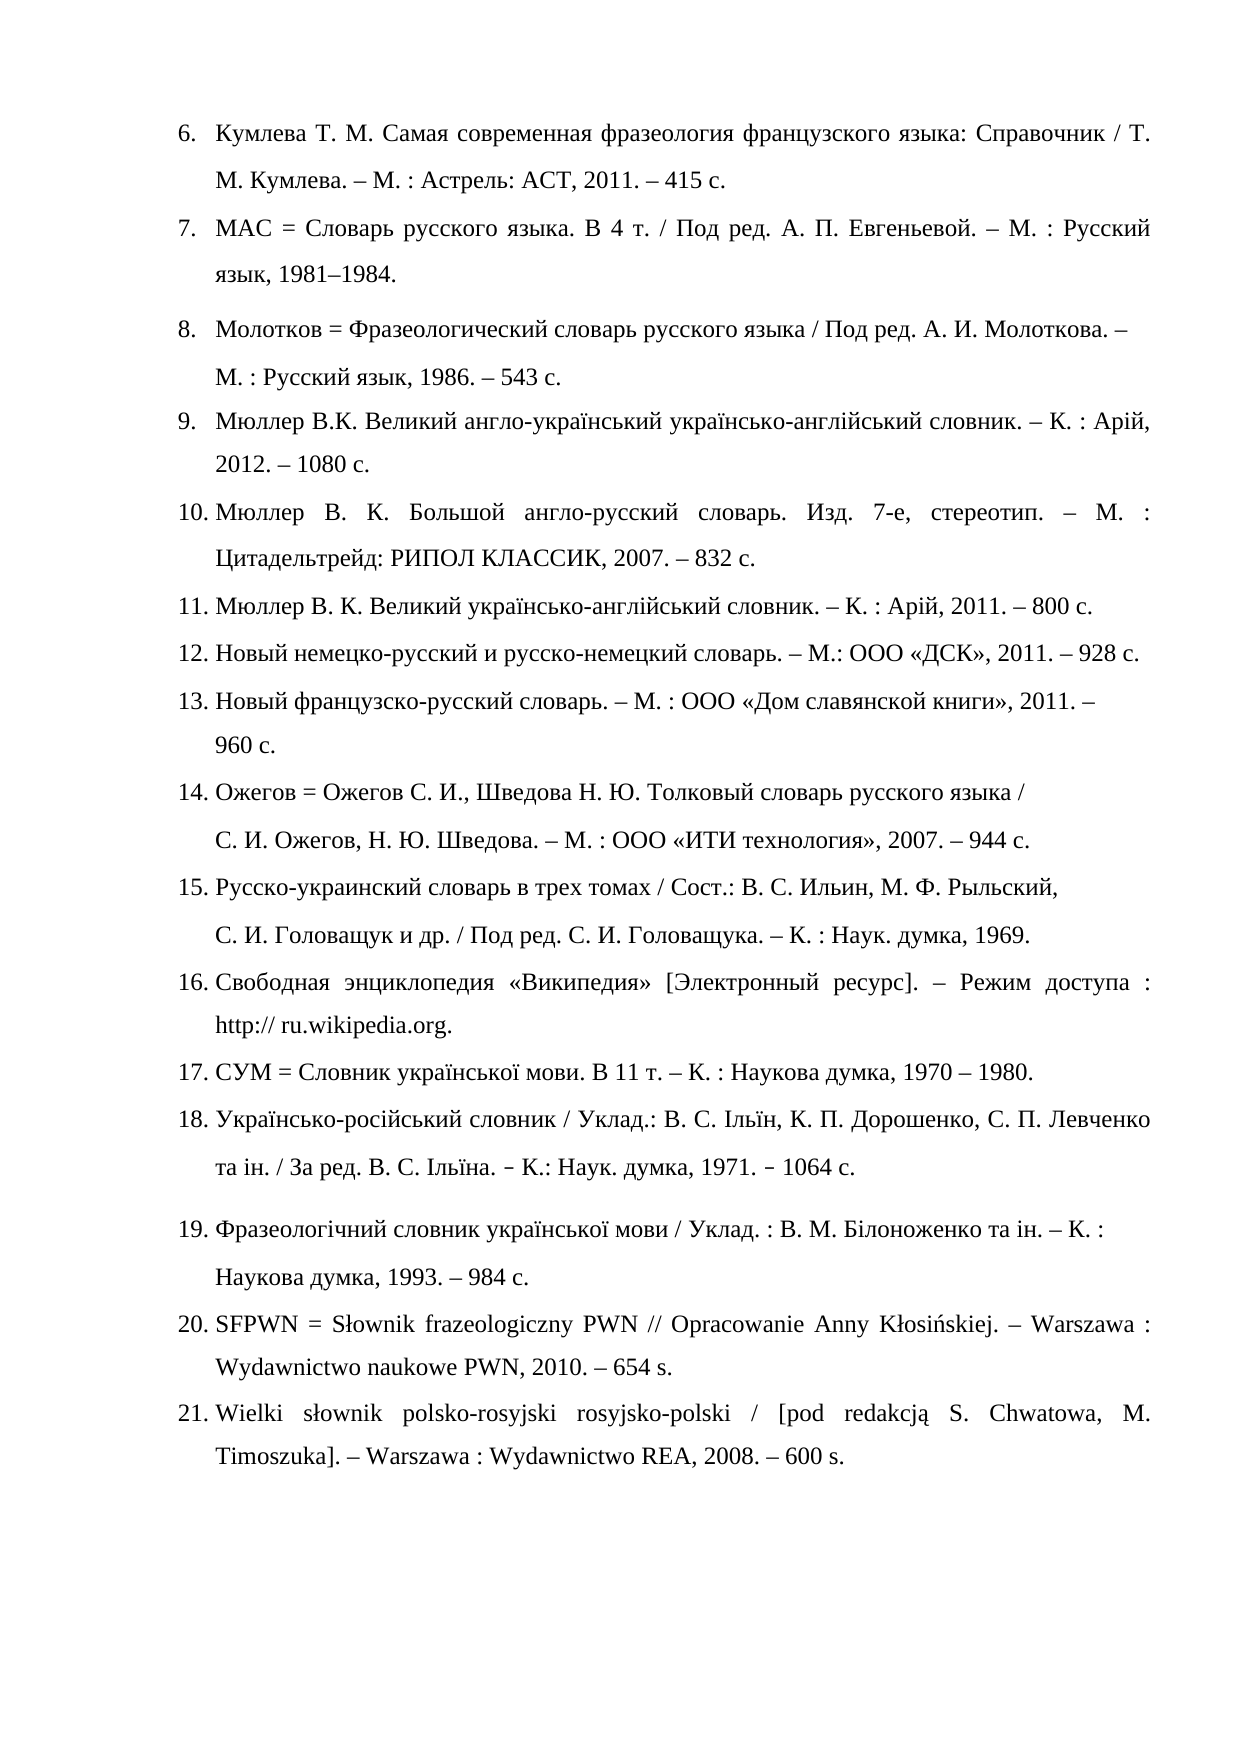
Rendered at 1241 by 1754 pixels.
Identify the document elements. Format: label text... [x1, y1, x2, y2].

list МАС = Словарь русского языка. В 4 т. / Под ред. А. П. Евгеньевой. – М. : Русский язык, 1981–1984. [178, 213, 1152, 288]
list Українсько-російський словник / Уклад.: В. С. Ільїн, К. П. Дорошенко, С. П. Левченко та ін. / За ред. В. С. Ільїна. – К.: Наук. думка, 1971. – 1064 с. [178, 1104, 1152, 1181]
list Мюллер В. К. Большой англо-русский словарь. Изд. 7-е, стереотип. – М. : Цитадельтрейд: РИПОЛ КЛАССИК, 2007. – 832 с. [178, 497, 1152, 572]
list Фразеологічний словник української мови / Уклад. : В. М. Білоноженко та ін. – К. : [178, 1214, 1152, 1243]
list Русско-украинский словарь в трех томах / Сост.: В. С. Ильин, М. Ф. Рыльский, [178, 872, 1152, 901]
text Наукова думка, 1993. – 984 с. [215, 1262, 1152, 1291]
list Wielki słownik polsko-rosyjski rosyjsko-polski / [pod redakcją S. Chwatowa, M. Timoszuka]. – Warszawa : Wydawnictwo REA, 2008. – 600 s. [178, 1398, 1152, 1470]
list Свободная энциклопедия «Википедия» [Электронный ресурс]. – Режим доступа : http:// ru.wikipedia.org. [178, 967, 1152, 1038]
text С. И. Ожегов, Н. Ю. Шведова. – М. : ООО «ИТИ технология», 2007. – 944 с. [215, 825, 1152, 853]
text М. : Русский язык, 1986. – 543 с. [215, 362, 1152, 391]
list Новый французско-русский словарь. – М. : ООО «Дом славянской книги», 2011. – [178, 686, 1152, 714]
list SFPWN = Słownik frazeologiczny PWN // Opracowanie Anny Kłosińskiej. – Warszawa : Wydawnictwo naukowe PWN, 2010. – 654 s. [178, 1309, 1152, 1381]
list Молотков = Фразеологический словарь русского языка / Под ред. А. И. Молоткова. – [178, 314, 1152, 343]
list Кумлева Т. М. Самая современная фразеология французского языка: Справочник / Т. М. Кумлева. – М. : Астрель: АСТ, 2011. – 415 с. [178, 118, 1152, 194]
list Мюллер В.К. Великий англо-український українсько-англійський словник. – К. : Арій, 2012. – 1080 с. [178, 406, 1152, 478]
list СУМ = Словник української мови. В 11 т. – К. : Наукова думка, 1970 – 1980. [178, 1057, 1152, 1086]
list Ожегов = Ожегов С. И., Шведова Н. Ю. Толковый словарь русского языка / [178, 777, 1152, 806]
list Новый немецко-русский и русско-немецкий словарь. – М.: ООО «ДСК», 2011. – 928 с. [178, 638, 1152, 667]
text 960 с. [215, 730, 1152, 758]
list Мюллер В. К. Великий українсько-англійський словник. – К. : Арій, 2011. – 800 с. [178, 591, 1152, 619]
text С. И. Головащук и др. / Под ред. С. И. Головащука. – К. : Наук. думка, 1969. [215, 920, 1152, 948]
